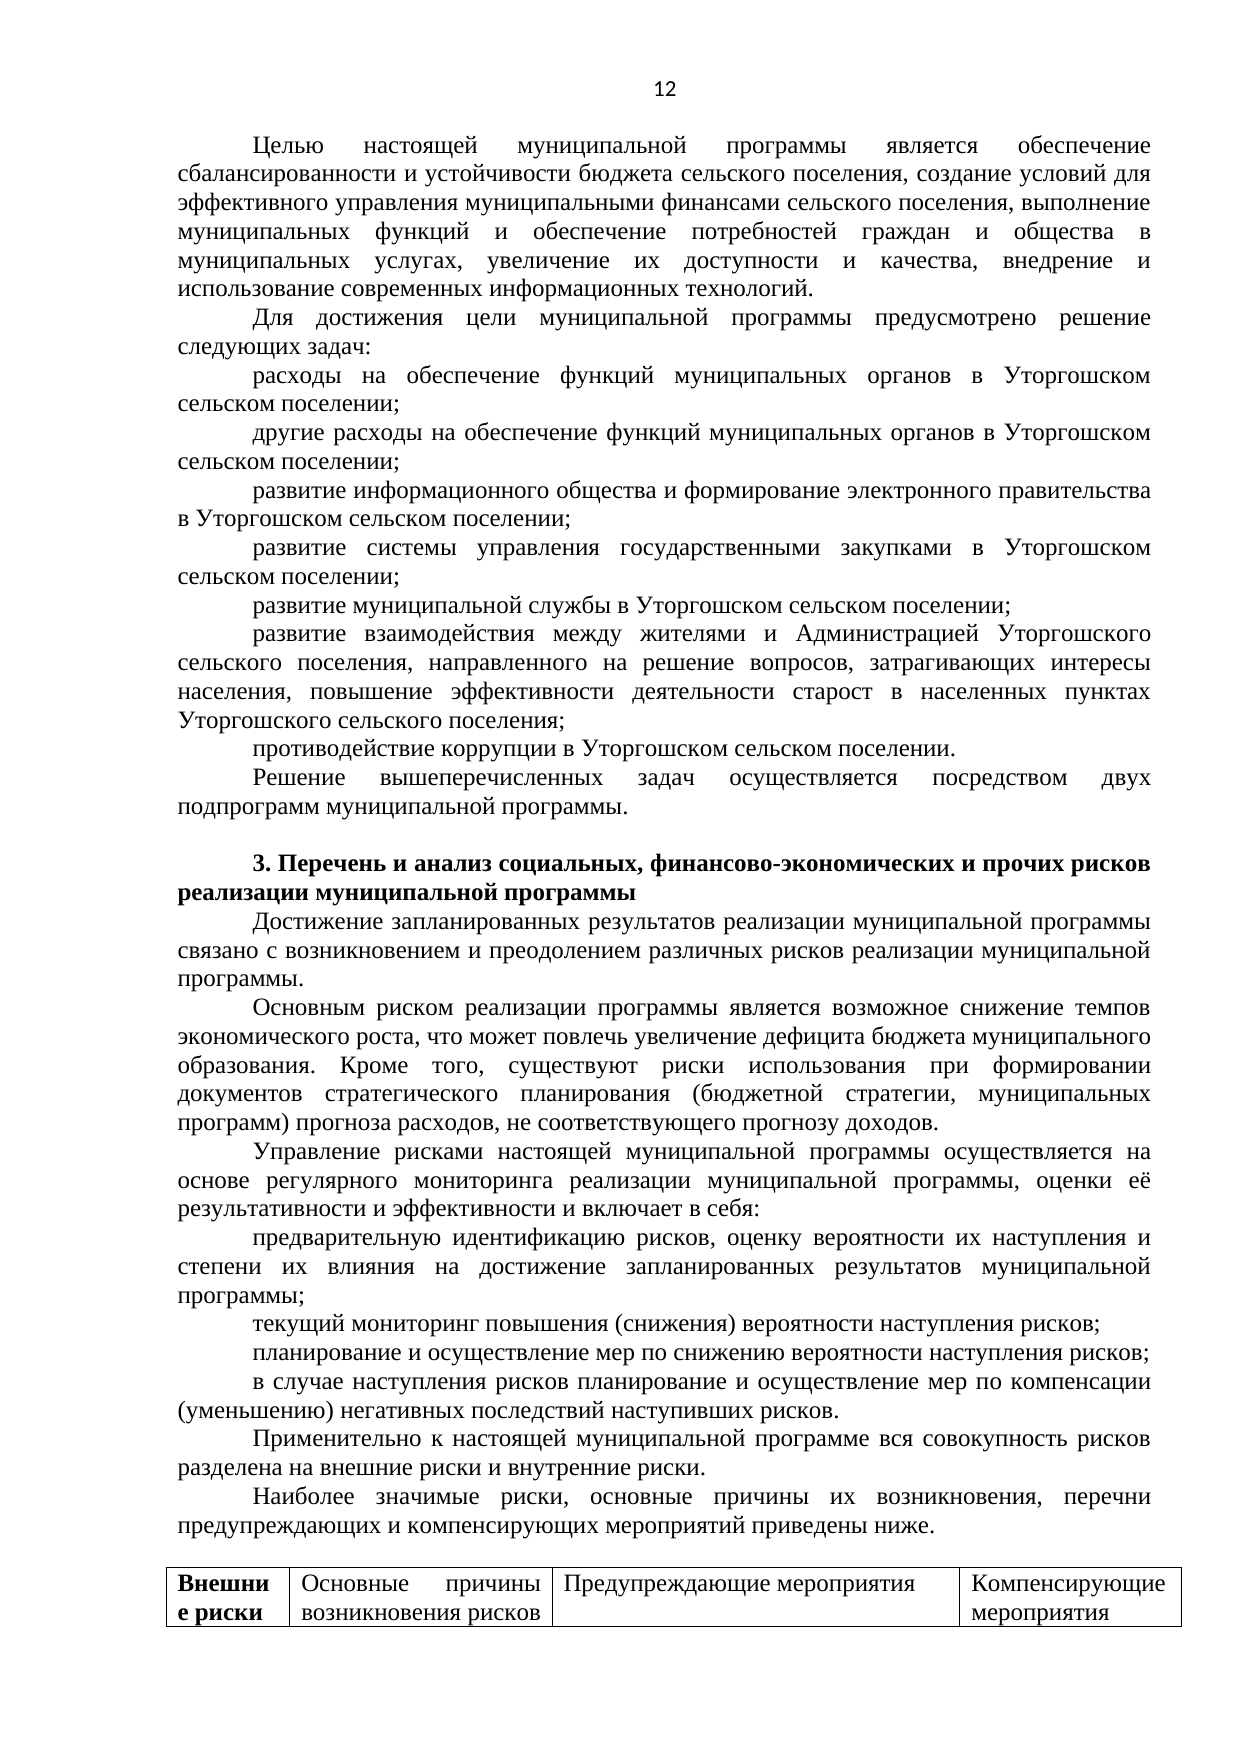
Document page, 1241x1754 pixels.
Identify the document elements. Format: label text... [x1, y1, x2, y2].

text планирование и осуществление мер по снижению вероятности наступления рисков; [177, 1337, 1152, 1366]
table_header Внешние риски [167, 1568, 289, 1626]
text Наиболее значимые риски, основные причины их возникновения, перечни предупреждающих и компенсирующих мероприятий приведены ниже. [177, 1481, 1152, 1538]
text развитие информационного общества и формирование электронного правительства в Уторгошском сельском поселении; [177, 475, 1152, 532]
text развитие системы управления государственными закупками в Уторгошском сельском поселении; [177, 532, 1152, 590]
text развитие муниципальной службы в Уторгошском сельском поселении; [177, 590, 1152, 618]
text Решение вышеперечисленных задач осуществляется посредством двух подпрограмм муниципальной программы. [177, 762, 1152, 820]
text 3. Перечень и анализ социальных, финансово-экономических и прочих рисков реализации муниципальной программы [177, 848, 1152, 906]
text противодействие коррупции в Уторгошском сельском поселении. [177, 733, 1152, 762]
text предварительную идентификацию рисков, оценку вероятности их наступления и степени их влияния на достижение запланированных результатов муниципальной программы; [177, 1222, 1152, 1308]
text развитие взаимодействия между жителями и Администрацией Уторгошского сельского поселения, направленного на решение вопросов, затрагивающих интересы населения, повышение эффективности деятельности старост в населенных пунктах Уторгошского сельского поселения; [177, 618, 1152, 733]
table_header Основные причины возникновения рисков [290, 1568, 552, 1626]
text другие расходы на обеспечение функций муниципальных органов в Уторгошском сельском поселении; [177, 417, 1152, 475]
text Управление рисками настоящей муниципальной программы осуществляется на основе регулярного мониторинга реализации муниципальной программы, оценки её результативности и эффективности и включает в себя: [177, 1136, 1152, 1222]
text Основным риском реализации программы является возможное снижение темпов экономического роста, что может повлечь увеличение дефицита бюджета муниципального образования. Кроме того, существуют риски использования при формировании документов стратегического планирования (бюджетной стратегии, муниципальных программ) прогноза расходов, не соответствующего прогнозу доходов. [177, 992, 1152, 1136]
text Для достижения цели муниципальной программы предусмотрено решение следующих задач: [177, 302, 1152, 360]
text расходы на обеспечение функций муниципальных органов в Уторгошском сельском поселении; [177, 360, 1152, 417]
table_header Компенсирующие мероприятия [960, 1568, 1181, 1626]
text текущий мониторинг повышения (снижения) вероятности наступления рисков; [177, 1308, 1152, 1337]
table_header Предупреждающие мероприятия [553, 1568, 959, 1626]
text Целью настоящей муниципальной программы является обеспечение сбалансированности и устойчивости бюджета сельского поселения, создание условий для эффективного управления муниципальными финансами сельского поселения, выполнение муниципальных функций и обеспечение потребностей граждан и общества в муниципальных услугах, увеличение их доступности и качества, внедрение и использование современных информационных технологий. [177, 130, 1152, 302]
text Достижение запланированных результатов реализации муниципальной программы связано с возникновением и преодолением различных рисков реализации муниципальной программы. [177, 906, 1152, 992]
text в случае наступления рисков планирование и осуществление мер по компенсации (уменьшению) негативных последствий наступивших рисков. [177, 1366, 1152, 1423]
text Применительно к настоящей муниципальной программе вся совокупность рисков разделена на внешние риски и внутренние риски. [177, 1423, 1152, 1481]
